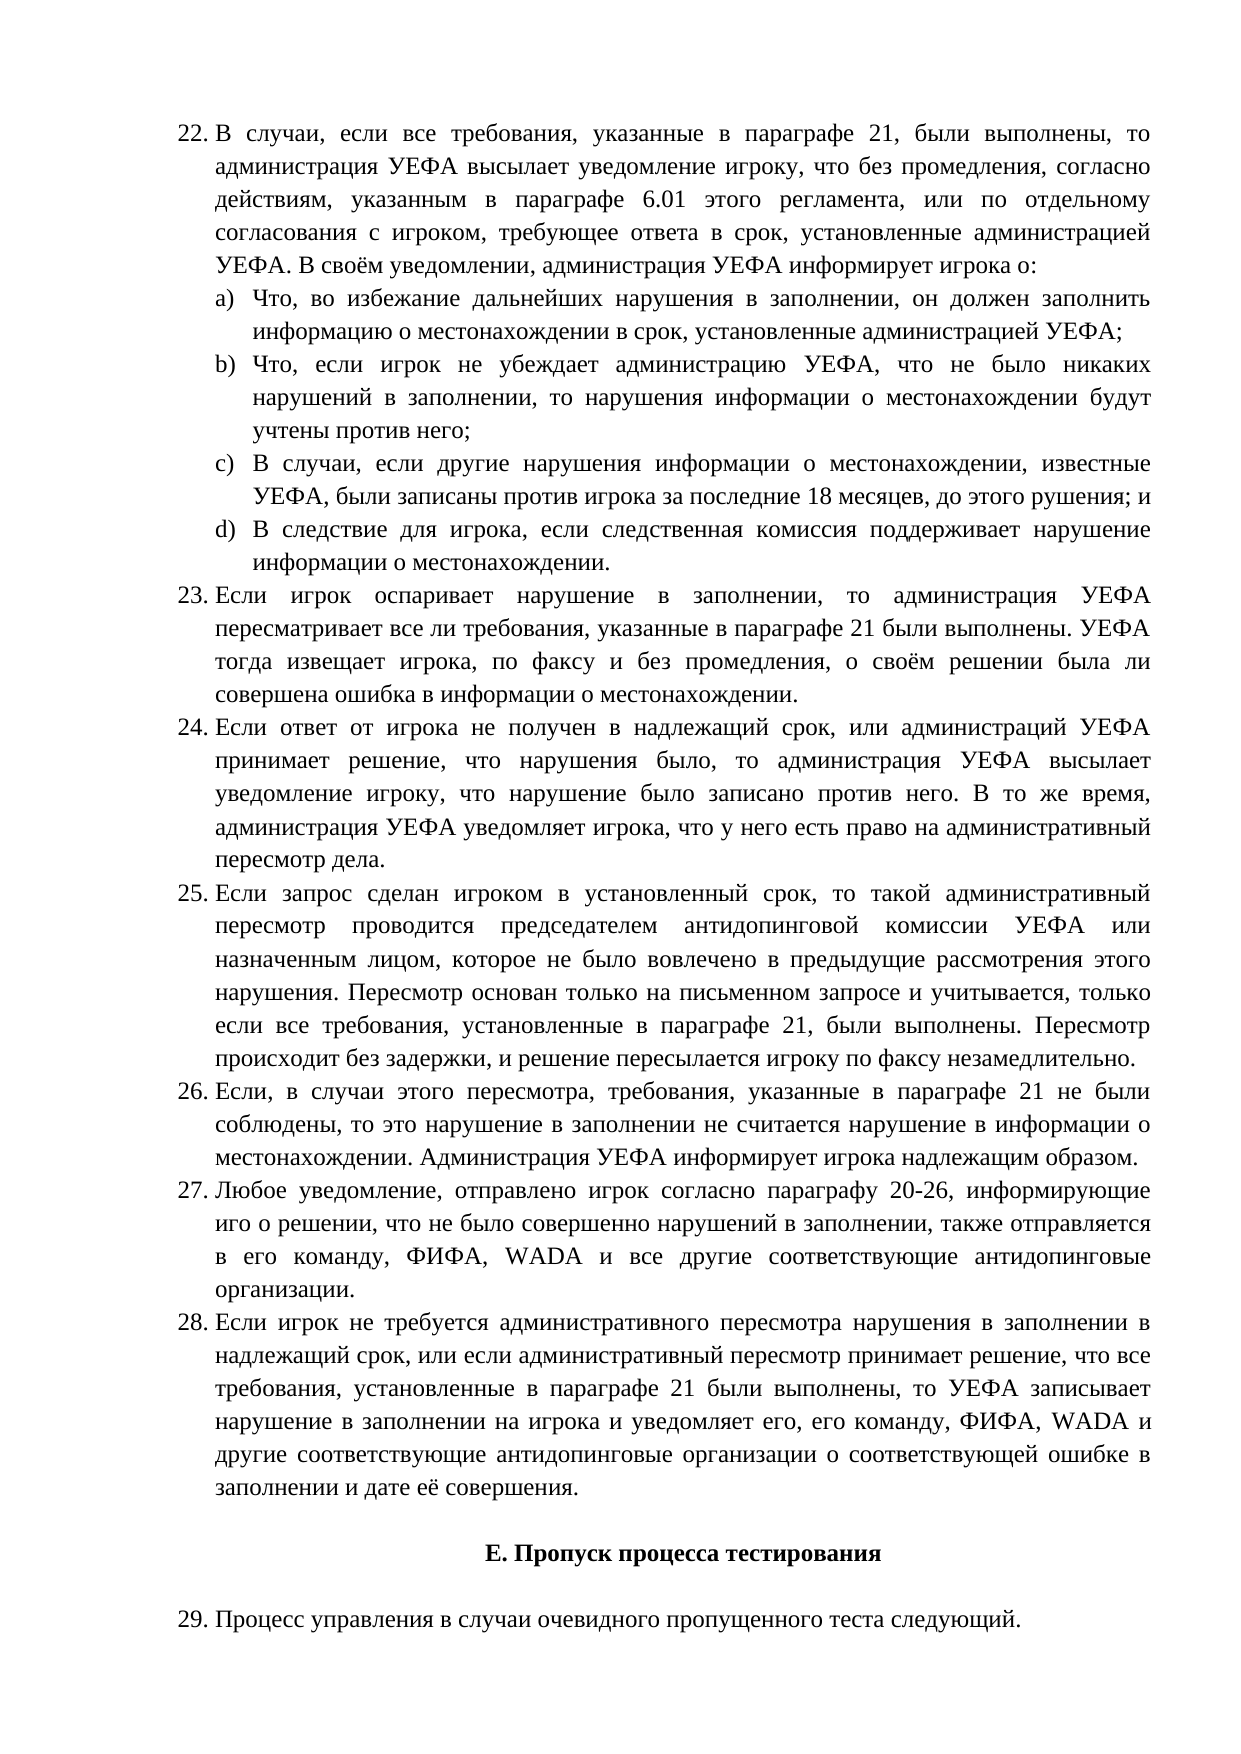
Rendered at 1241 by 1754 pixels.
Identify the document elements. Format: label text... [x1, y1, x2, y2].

list В случаи, если все требования, указанные в параграфе 21, были выполнены, то администрация УЕФА высылает уведомление игроку, что без промедления, согласно действиям, указанным в параграфе 6.01 этого регламента, или по отдельному согласования с игроком, требующее ответа в срок, установленные администрацией УЕФА. В своём уведомлении, администрация УЕФА информирует игрока о: [177, 118, 1152, 279]
list Любое уведомление, отправлено игрок согласно параграфу 20-26, информирующие иго о решении, что не было совершенно нарушений в заполнении, также отправляется в его команду, ФИФА, WADA и все другие соответствующие антидопинговые организации. [177, 1175, 1152, 1303]
list В случаи, если другие нарушения информации о местонахождении, известные УЕФА, были записаны против игрока за последние 18 месяцев, до этого рушения; и [215, 448, 1152, 510]
list Если ответ от игрока не получен в надлежащий срок, или администраций УЕФА принимает решение, что нарушения было, то администрация УЕФА высылает уведомление игроку, что нарушение было записано против него. В то же время, администрация УЕФА уведомляет игрока, что у него есть право на административный пересмотр дела. [177, 712, 1152, 873]
list Если запрос сделан игроком в установленный срок, то такой административный пересмотр проводится председателем антидопинговой комиссии УЕФА или назначенным лицом, которое не было вовлечено в предыдущие рассмотрения этого нарушения. Пересмотр основан только на письменном запросе и учитывается, только если все требования, установленные в параграфе 21, были выполнены. Пересмотр происходит без задержки, и решение пересылается игроку по факсу незамедлительно. [177, 878, 1152, 1071]
list Если игрок оспаривает нарушение в заполнении, то администрация УЕФА пересматривает все ли требования, указанные в параграфе 21 были выполнены. УЕФА тогда извещает игрока, по факсу и без промедления, о своём решении была ли совершена ошибка в информации о местонахождении. [177, 580, 1152, 708]
list В следствие для игрока, если следственная комиссия поддерживает нарушение информации о местонахождении. [215, 514, 1152, 576]
list Что, во избежание дальнейших нарушения в заполнении, он должен заполнить информацию о местонахождении в срок, установленные администрацией УЕФА; [215, 283, 1152, 345]
list Что, если игрок не убеждает администрацию УЕФА, что не было никаких нарушений в заполнении, то нарушения информации о местонахождении будут учтены против него; [215, 349, 1152, 444]
list Если игрок не требуется административного пересмотра нарушения в заполнении в надлежащий срок, или если административный пересмотр принимает решение, что все требования, установленные в параграфе 21 были выполнены, то УЕФА записывает нарушение в заполнении на игрока и уведомляет его, его команду, ФИФА, WADA и другие соответствующие антидопинговые организации о соответствующей ошибке в заполнении и дате её совершения. [177, 1307, 1152, 1501]
list Процесс управления в случаи очевидного пропущенного теста следующий. [177, 1604, 1152, 1633]
list Если, в случаи этого пересмотра, требования, указанные в параграфе 21 не были соблюдены, то это нарушение в заполнении не считается нарушение в информации о местонахождении. Администрация УЕФА информирует игрока надлежащим образом. [177, 1076, 1152, 1171]
list Е. Пропуск процесса тестирования [215, 1538, 1152, 1567]
